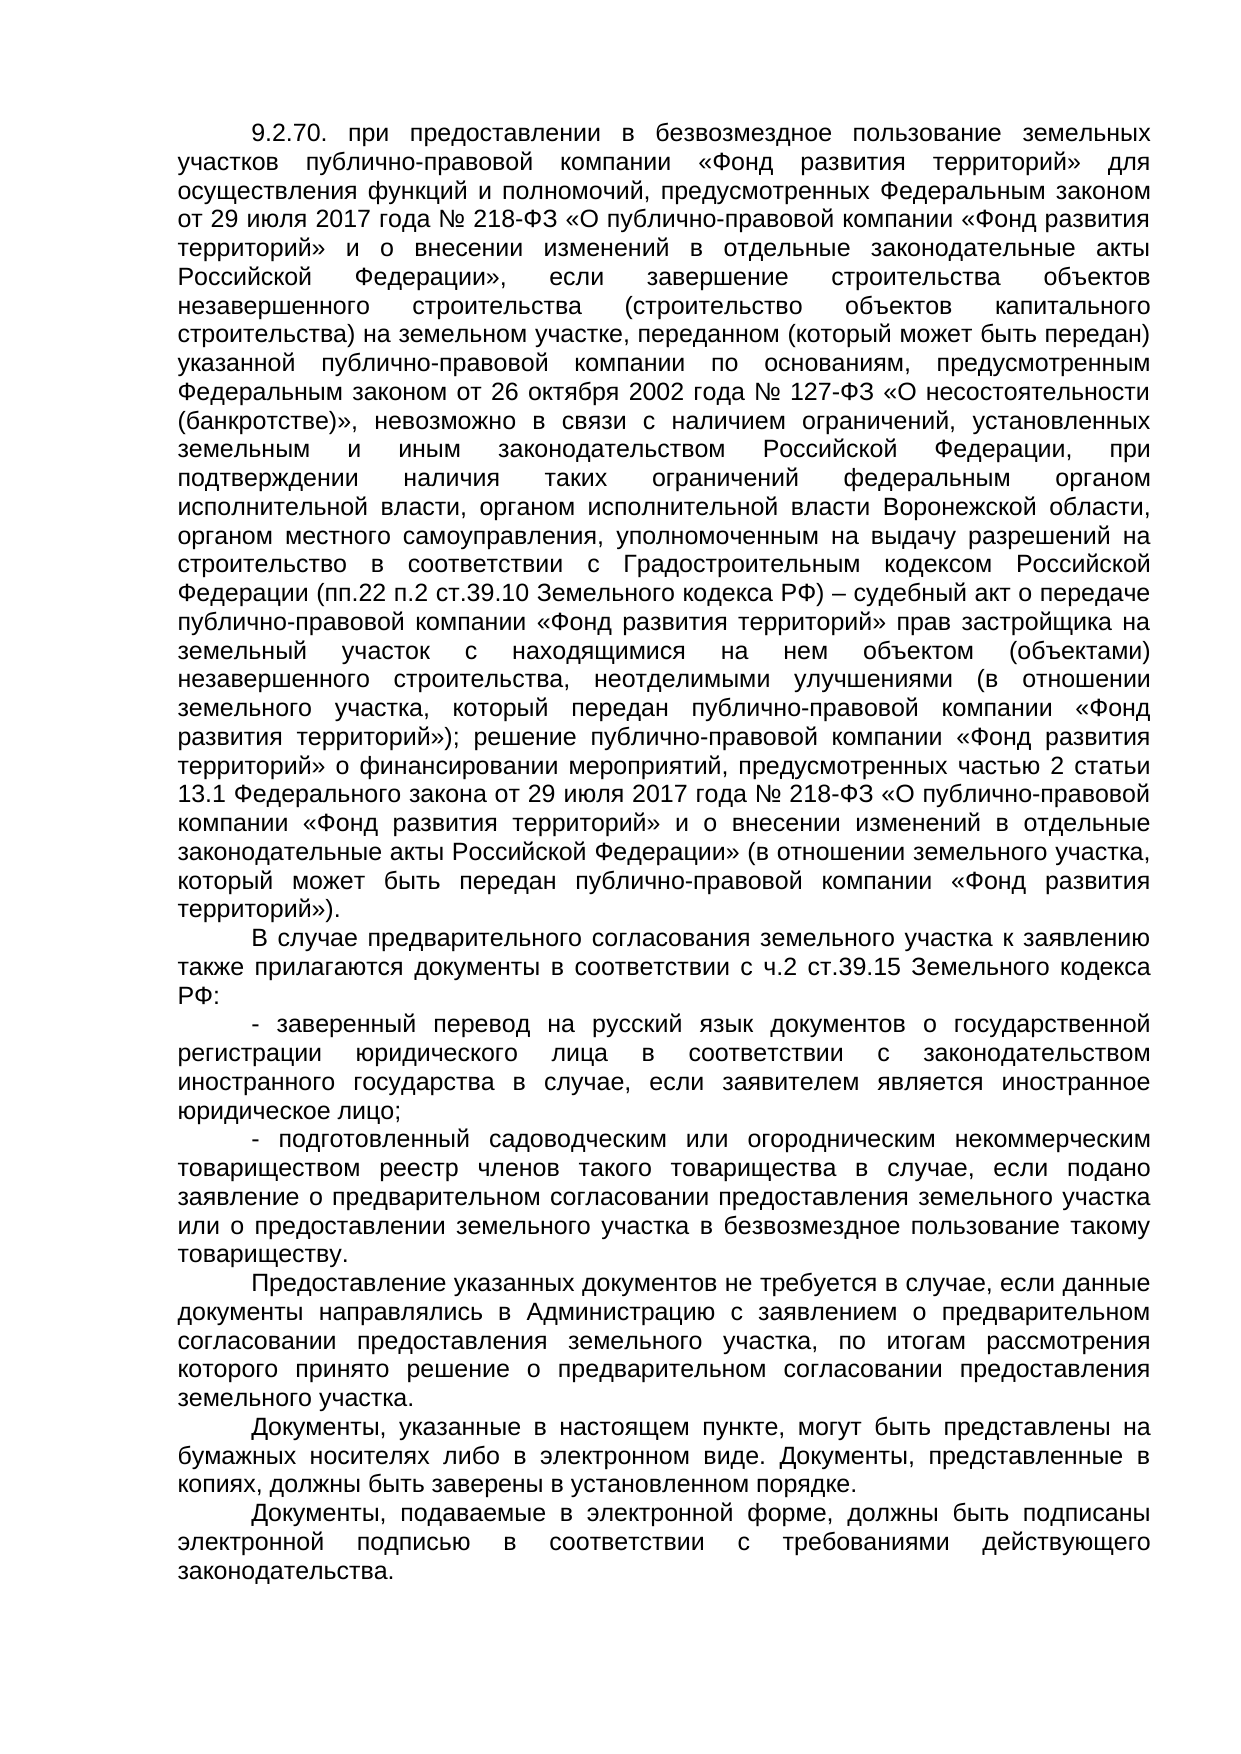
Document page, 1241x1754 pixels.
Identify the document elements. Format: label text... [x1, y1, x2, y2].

text Документы, указанные в настоящем пункте, могут быть представлены на бумажных носителях либо в электронном виде. Документы, представленные в копиях, должны быть заверены в установленном порядке. [177, 1412, 1152, 1498]
text В случае предварительного согласования земельного участка к заявлению также прилагаются документы в соответствии с ч.2 ст.39.15 Земельного кодекса РФ: [177, 923, 1152, 1009]
text - подготовленный садоводческим или огородническим некоммерческим товариществом реестр членов такого товарищества в случае, если подано заявление о предварительном согласовании предоставления земельного участка или о предоставлении земельного участка в безвозмездное пользование такому товариществу. [177, 1124, 1152, 1268]
text 9.2.70. при предоставлении в безвозмездное пользование земельных участков публично-правовой компании «Фонд развития территорий» для осуществления функций и полномочий, предусмотренных Федеральным законом от 29 июля 2017 года № 218-ФЗ «О публично-правовой компании «Фонд развития территорий» и о внесении изменений в отдельные законодательные акты Российской Федерации», если завершение строительства объектов незавершенного строительства (строительство объектов капитального строительства) на земельном участке, переданном (который может быть передан) указанной публично-правовой компании по основаниям, предусмотренным Федеральным законом от 26 октября 2002 года № 127-ФЗ «О несостоятельности (банкротстве)», невозможно в связи с наличием ограничений, установленных земельным и иным законодательством Российской Федерации, при подтверждении наличия таких ограничений федеральным органом исполнительной власти, органом исполнительной власти Воронежской области, органом местного самоуправления, уполномоченным на выдачу разрешений на строительство в соответствии с Градостроительным кодексом Российской Федерации (пп.22 п.2 ст.39.10 Земельного кодекса РФ) – судебный акт о передаче публично-правовой компании «Фонд развития территорий» прав застройщика на земельный участок с находящимися на нем объектом (объектами) незавершенного строительства, неотделимыми улучшениями (в отношении земельного участка, который передан публично-правовой компании «Фонд развития территорий»); решение публично-правовой компании «Фонд развития территорий» о финансировании мероприятий, предусмотренных частью 2 статьи 13.1 Федерального закона от 29 июля 2017 года № 218-ФЗ «О публично-правовой компании «Фонд развития территорий» и о внесении изменений в отдельные законодательные акты Российской Федерации» (в отношении земельного участка, который может быть передан публично-правовой компании «Фонд развития территорий»). [177, 118, 1152, 923]
text - заверенный перевод на русский язык документов о государственной регистрации юридического лица в соответствии с законодательством иностранного государства в случае, если заявителем является иностранное юридическое лицо; [177, 1009, 1152, 1124]
text Документы, подаваемые в электронной форме, должны быть подписаны электронной подписью в соответствии с требованиями действующего законодательства. [177, 1498, 1152, 1584]
text Предоставление указанных документов не требуется в случае, если данные документы направлялись в Администрацию с заявлением о предварительном согласовании предоставления земельного участка, по итогам рассмотрения которого принято решение о предварительном согласовании предоставления земельного участка. [177, 1268, 1152, 1412]
